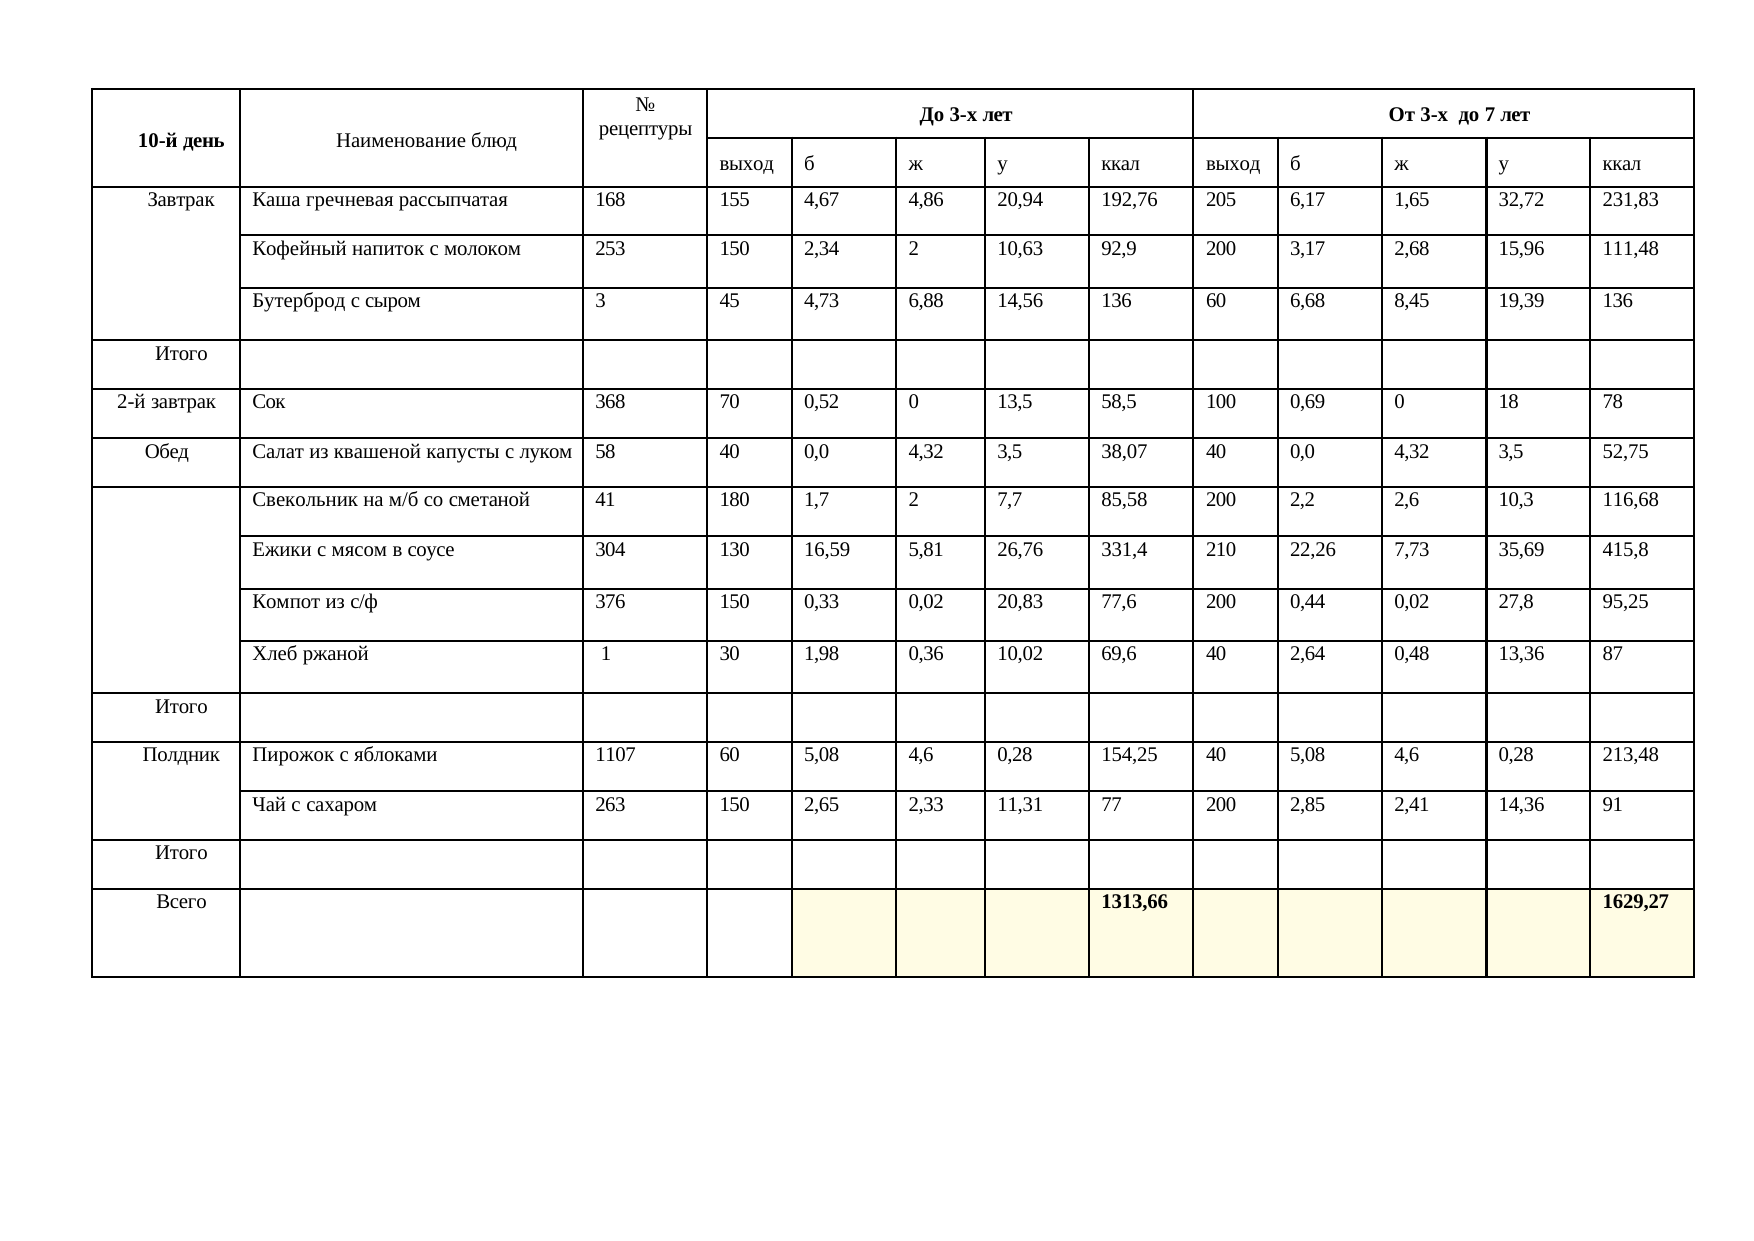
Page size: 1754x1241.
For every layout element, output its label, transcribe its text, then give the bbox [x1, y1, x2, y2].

table_cell 77,6 [1090, 590, 1192, 640]
table_cell 13,5 [986, 390, 1088, 437]
table_cell Чай с сахаром [241, 792, 582, 839]
table_cell 7,73 [1383, 537, 1485, 587]
table_cell 92,9 [1090, 236, 1192, 287]
table_cell 69,6 [1090, 642, 1192, 692]
table_cell 18 [1488, 390, 1589, 437]
table_cell 2 [897, 236, 984, 287]
table_cell 150 [708, 792, 791, 839]
table_header Наименование блюд [241, 90, 582, 186]
table_cell Бутерброд с сыром [241, 289, 582, 339]
table_cell [1383, 890, 1485, 976]
table_cell 58 [584, 439, 706, 486]
table_cell 77 [1090, 792, 1192, 839]
table_cell 100 [1194, 390, 1277, 437]
table_cell б [793, 139, 895, 186]
table_cell 263 [584, 792, 706, 839]
table_header 10-й день [93, 90, 239, 186]
table_cell Свекольник на м/б со сметаной [241, 488, 582, 535]
table_cell [986, 890, 1088, 976]
table_cell 4,32 [897, 439, 984, 486]
table_cell 40 [1194, 743, 1277, 790]
table_cell 0,0 [1279, 439, 1381, 486]
table_cell [1279, 694, 1381, 741]
table_cell 0,44 [1279, 590, 1381, 640]
table_cell [1591, 841, 1693, 888]
table_cell Полдник [93, 743, 239, 839]
table_cell Ежики с мясом в соусе [241, 537, 582, 587]
table_cell 0,36 [897, 642, 984, 692]
table_cell 40 [1194, 439, 1277, 486]
table_cell [1383, 841, 1485, 888]
table_cell 85,58 [1090, 488, 1192, 535]
table_cell Всего [93, 890, 239, 976]
table_cell выход [1194, 139, 1277, 186]
table_cell 10,63 [986, 236, 1088, 287]
table_cell [793, 890, 895, 976]
table_cell 1,65 [1383, 188, 1485, 234]
table_cell 5,81 [897, 537, 984, 587]
table_cell 40 [708, 439, 791, 486]
table_cell 10,02 [986, 642, 1088, 692]
table_cell [897, 890, 984, 976]
table_cell 52,75 [1591, 439, 1693, 486]
table_cell Завтрак [93, 188, 239, 339]
table_cell Хлеб ржаной [241, 642, 582, 692]
table_cell 213,48 [1591, 743, 1693, 790]
table_cell [1488, 341, 1589, 388]
table_cell б [1279, 139, 1381, 186]
table_cell 200 [1194, 590, 1277, 640]
table_cell 14,56 [986, 289, 1088, 339]
table_cell 304 [584, 537, 706, 587]
table_cell 1,98 [793, 642, 895, 692]
table_cell 2,65 [793, 792, 895, 839]
table_cell 3,5 [1488, 439, 1589, 486]
table_cell 0,52 [793, 390, 895, 437]
table_cell 1629,27 [1591, 890, 1693, 976]
table_cell [1090, 694, 1192, 741]
table_cell 6,68 [1279, 289, 1381, 339]
table_cell 155 [708, 188, 791, 234]
table_cell 2 [897, 488, 984, 535]
table_cell [1591, 341, 1693, 388]
table_cell 35,69 [1488, 537, 1589, 587]
table_cell 8,45 [1383, 289, 1485, 339]
table_cell 20,83 [986, 590, 1088, 640]
table_cell у [986, 139, 1088, 186]
table_cell 150 [708, 590, 791, 640]
table_cell 1 [584, 642, 706, 692]
table_cell 136 [1090, 289, 1192, 339]
table_cell [1279, 890, 1381, 976]
table_cell [241, 341, 582, 388]
table_cell 116,68 [1591, 488, 1693, 535]
table_cell 200 [1194, 488, 1277, 535]
table_cell 30 [708, 642, 791, 692]
table_cell 0,02 [1383, 590, 1485, 640]
table_cell [584, 341, 706, 388]
table_cell 87 [1591, 642, 1693, 692]
table_cell 38,07 [1090, 439, 1192, 486]
table_cell [1383, 694, 1485, 741]
table_cell Итого [93, 841, 239, 888]
table_cell 0,28 [986, 743, 1088, 790]
table_cell 26,76 [986, 537, 1088, 587]
table_cell 0,28 [1488, 743, 1589, 790]
table_cell Итого [93, 341, 239, 388]
table_cell Обед [93, 439, 239, 486]
table_cell 0 [897, 390, 984, 437]
table_cell ккал [1090, 139, 1192, 186]
table_cell 111,48 [1591, 236, 1693, 287]
table_cell 2,85 [1279, 792, 1381, 839]
table_cell 22,26 [1279, 537, 1381, 587]
table_cell 32,72 [1488, 188, 1589, 234]
table_cell 2,64 [1279, 642, 1381, 692]
table_cell 78 [1591, 390, 1693, 437]
table_cell 40 [1194, 642, 1277, 692]
table_cell 5,08 [793, 743, 895, 790]
table_cell 4,86 [897, 188, 984, 234]
table_cell 4,73 [793, 289, 895, 339]
table_cell [986, 694, 1088, 741]
table_cell 2,34 [793, 236, 895, 287]
table_cell 3,17 [1279, 236, 1381, 287]
table_cell 200 [1194, 792, 1277, 839]
table_cell [986, 341, 1088, 388]
table_cell 95,25 [1591, 590, 1693, 640]
table_cell [1194, 890, 1277, 976]
table_cell 150 [708, 236, 791, 287]
table_cell [793, 694, 895, 741]
table_cell 415,8 [1591, 537, 1693, 587]
table_cell 168 [584, 188, 706, 234]
table_cell [1279, 341, 1381, 388]
table_cell 154,25 [1090, 743, 1192, 790]
table_header До 3-х лет [708, 90, 1192, 137]
table_cell [241, 694, 582, 741]
table_cell Компот из с/ф [241, 590, 582, 640]
table_cell [897, 841, 984, 888]
table_cell [1591, 694, 1693, 741]
table_cell 2,41 [1383, 792, 1485, 839]
table_cell 4,32 [1383, 439, 1485, 486]
table_cell 0,0 [793, 439, 895, 486]
table_cell 60 [1194, 289, 1277, 339]
table_cell 2,68 [1383, 236, 1485, 287]
table_cell 0,33 [793, 590, 895, 640]
table_cell 0,69 [1279, 390, 1381, 437]
table_cell 6,17 [1279, 188, 1381, 234]
table_cell [708, 890, 791, 976]
table_cell 2-й завтрак [93, 390, 239, 437]
table_cell [986, 841, 1088, 888]
table_cell 2,2 [1279, 488, 1381, 535]
table_cell 10,3 [1488, 488, 1589, 535]
table_cell 253 [584, 236, 706, 287]
table_cell 58,5 [1090, 390, 1192, 437]
table_cell 19,39 [1488, 289, 1589, 339]
table_cell 1313,66 [1090, 890, 1192, 976]
table_cell 1,7 [793, 488, 895, 535]
table_cell [584, 841, 706, 888]
table_cell [1090, 841, 1192, 888]
table_cell 3 [584, 289, 706, 339]
table_cell [897, 694, 984, 741]
table_cell [1194, 694, 1277, 741]
table_cell 231,83 [1591, 188, 1693, 234]
table_header От 3-х до 7 лет [1194, 90, 1693, 137]
table_cell [584, 694, 706, 741]
table_cell [241, 890, 582, 976]
table_cell 4,6 [897, 743, 984, 790]
table_cell 1107 [584, 743, 706, 790]
table_cell 3,5 [986, 439, 1088, 486]
table_cell Пирожок с яблоками [241, 743, 582, 790]
table_cell 192,76 [1090, 188, 1192, 234]
table_cell 4,6 [1383, 743, 1485, 790]
table_cell выход [708, 139, 791, 186]
table_cell 7,7 [986, 488, 1088, 535]
table_cell 60 [708, 743, 791, 790]
table_cell [1194, 841, 1277, 888]
table_cell 70 [708, 390, 791, 437]
table_cell ж [1383, 139, 1485, 186]
table_header № рецептуры [584, 90, 706, 186]
table_cell [1383, 341, 1485, 388]
table_cell Кофейный напиток с молоком [241, 236, 582, 287]
table_cell 180 [708, 488, 791, 535]
table_cell 11,31 [986, 792, 1088, 839]
table_cell [897, 341, 984, 388]
table_cell 13,36 [1488, 642, 1589, 692]
table_cell [793, 841, 895, 888]
table_cell 91 [1591, 792, 1693, 839]
table_cell [241, 841, 582, 888]
table_cell [1090, 341, 1192, 388]
table_cell 2,33 [897, 792, 984, 839]
table_cell [1279, 841, 1381, 888]
table_cell ж [897, 139, 984, 186]
table_cell [708, 841, 791, 888]
table_cell 27,8 [1488, 590, 1589, 640]
table_cell 2,6 [1383, 488, 1485, 535]
table_cell [1488, 694, 1589, 741]
table_cell 331,4 [1090, 537, 1192, 587]
table_cell [1488, 841, 1589, 888]
table_cell 205 [1194, 188, 1277, 234]
table_cell 20,94 [986, 188, 1088, 234]
table_cell 368 [584, 390, 706, 437]
table_cell 41 [584, 488, 706, 535]
table_cell [708, 341, 791, 388]
table_cell Каша гречневая рассыпчатая [241, 188, 582, 234]
table_cell 200 [1194, 236, 1277, 287]
table_cell 6,88 [897, 289, 984, 339]
table_cell 45 [708, 289, 791, 339]
table_cell 5,08 [1279, 743, 1381, 790]
table_cell 130 [708, 537, 791, 587]
table_cell Салат из квашеной капусты с луком [241, 439, 582, 486]
table_cell 0 [1383, 390, 1485, 437]
table_cell у [1488, 139, 1589, 186]
table_cell 376 [584, 590, 706, 640]
table_cell 0,48 [1383, 642, 1485, 692]
table_cell 4,67 [793, 188, 895, 234]
table_cell 14,36 [1488, 792, 1589, 839]
table_cell ккал [1591, 139, 1693, 186]
table_cell 136 [1591, 289, 1693, 339]
table_cell [93, 488, 239, 692]
table_cell 15,96 [1488, 236, 1589, 287]
table_cell 16,59 [793, 537, 895, 587]
table_cell Сок [241, 390, 582, 437]
table_cell [584, 890, 706, 976]
table_cell 0,02 [897, 590, 984, 640]
table_cell Итого [93, 694, 239, 741]
table_cell [708, 694, 791, 741]
table_cell 210 [1194, 537, 1277, 587]
table_cell [1194, 341, 1277, 388]
table_cell [1488, 890, 1589, 976]
table_cell [793, 341, 895, 388]
